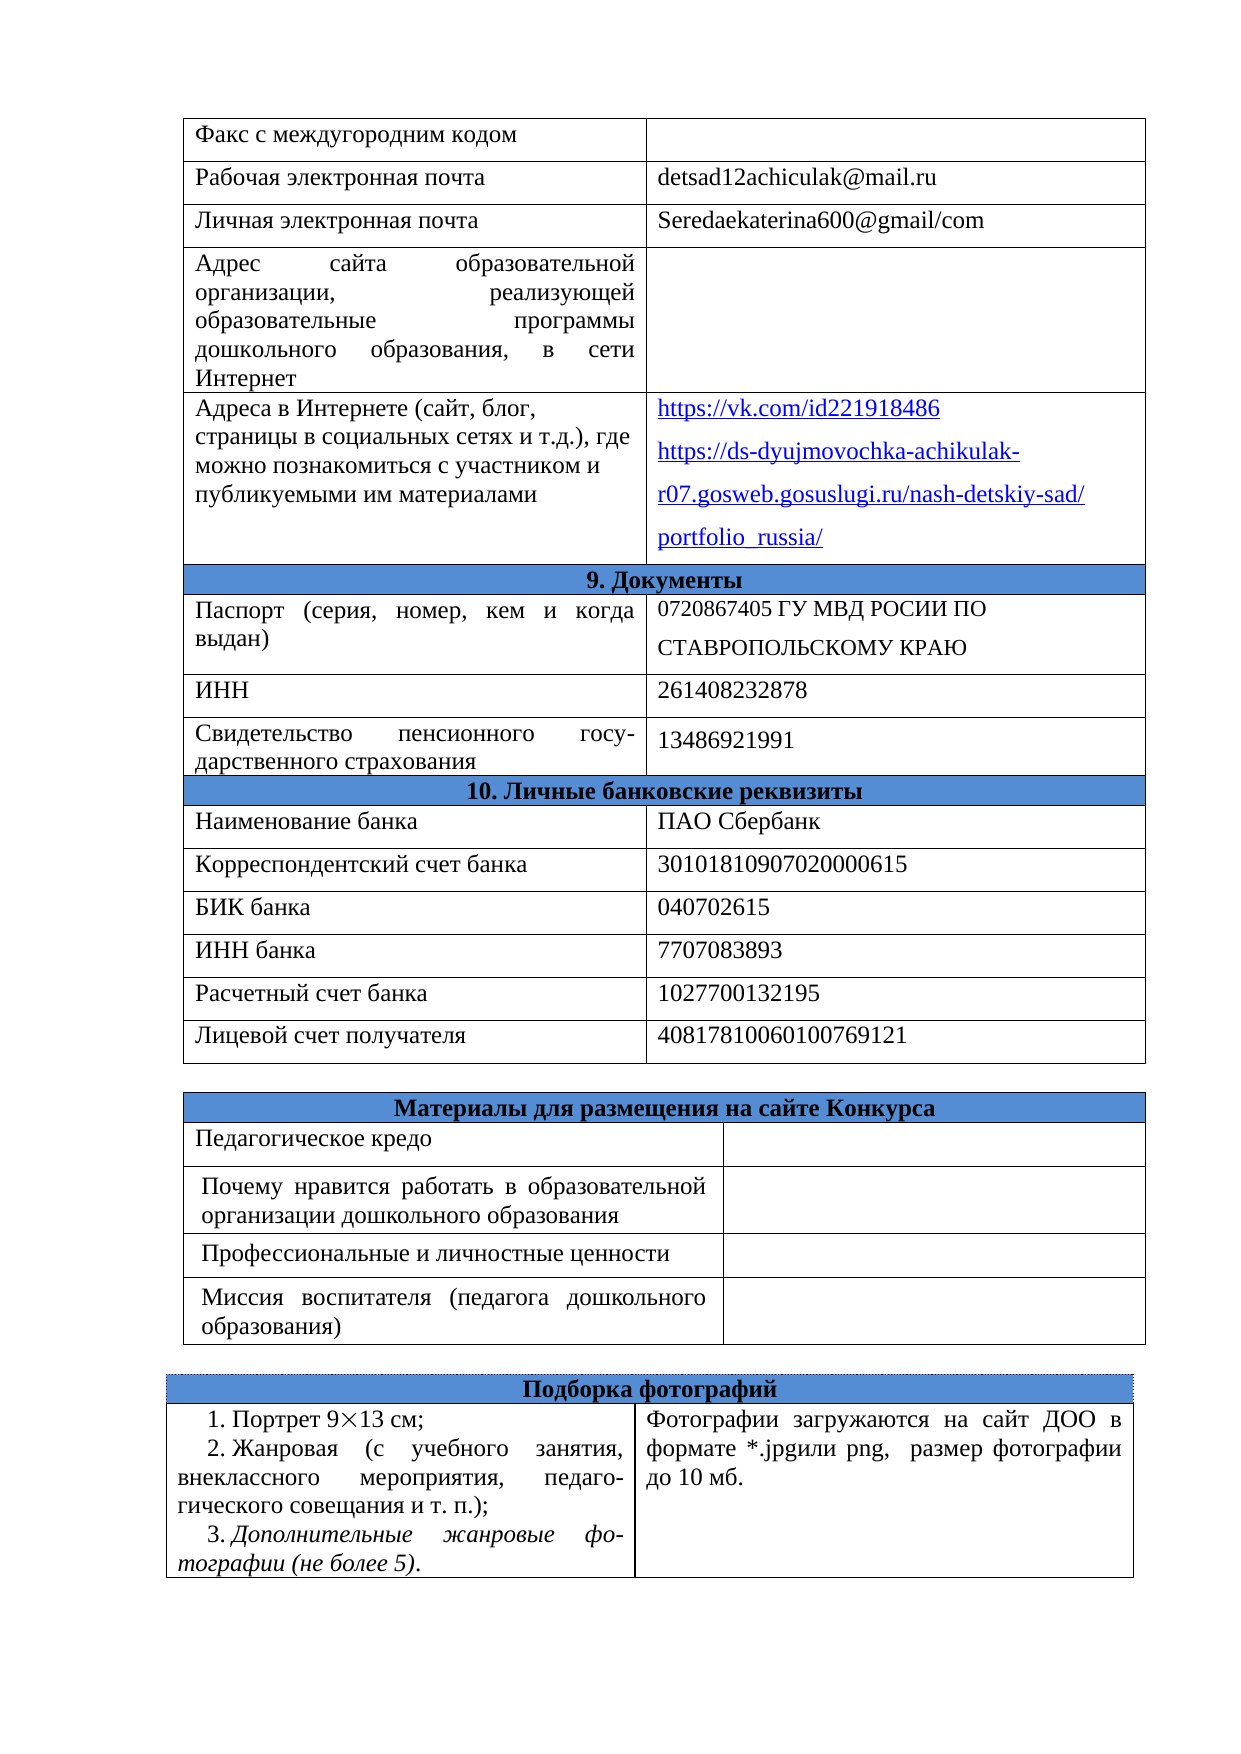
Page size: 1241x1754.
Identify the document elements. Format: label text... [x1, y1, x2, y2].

table_cell [724, 1123, 1145, 1166]
table_cell 9. Документы [184, 565, 1145, 594]
table_cell [647, 119, 1145, 161]
table_cell 30101810907020000615 [647, 849, 1145, 891]
table_cell 040702615 [647, 892, 1145, 934]
table_cell Миссия воспитателя (педагога дошкольного образования) [184, 1278, 723, 1344]
table_cell БИК банка [184, 892, 646, 934]
table_cell [724, 1167, 1145, 1233]
table_cell Почему нравится работать в образовательной организации дошкольного образования [184, 1167, 723, 1233]
table_cell Рабочая электронная почта [184, 162, 646, 204]
table_header Подборка фотографий [166, 1374, 1133, 1403]
table_cell 40817810060100769121 [647, 1021, 1145, 1062]
table_cell Паспорт (серия, номер, кем и когда выдан) [184, 595, 646, 674]
table_cell 1. Портрет 913 см; 2. Жанровая (с учебного занятия, внеклассного мероприятия, педагогического совещания и т. п.); 3. Дополнительные жанровые фотографии (не более 5). [167, 1404, 634, 1577]
table_cell 7707083893 [647, 935, 1145, 977]
table_cell ПАО Сбербанк [647, 806, 1145, 848]
table_cell 261408232878 [647, 675, 1145, 717]
table_cell [647, 248, 1145, 392]
table_cell Расчетный счет банка [184, 978, 646, 1019]
table_cell Наименование банка [184, 806, 646, 848]
table_cell Фотографии загружаются на сайт ДОО в формате *.jpgили png, размер фотографии до 10 мб. [636, 1404, 1133, 1577]
table_cell Педагогическое кредо [184, 1123, 723, 1166]
table_cell detsad12achiculak@mail.ru [647, 162, 1145, 204]
table_cell Профессиональные и личностные ценности [184, 1234, 723, 1277]
table_cell Факс с междугородним кодом [184, 119, 646, 161]
table_cell ИНН банка [184, 935, 646, 977]
table_cell 10. Личные банковские реквизиты [184, 776, 1145, 805]
table_cell 13486921991 [647, 718, 1145, 775]
table_cell 0720867405 ГУ МВД РОСИИ ПО СТАВРОПОЛЬСКОМУ КРАЮ [647, 595, 1145, 674]
table_header Материалы для размещения на сайте Конкурса [184, 1093, 1145, 1122]
table_cell https://vk.com/id221918486 https://ds-dyujmovochka-achikulak-r07.gosweb.gosuslugi.ru/nash-detskiy-sad/portfolio_russia/ [647, 393, 1145, 564]
table_cell Лицевой счет получателя [184, 1021, 646, 1062]
table_cell 1027700132195 [647, 978, 1145, 1019]
table_cell Seredaekaterina600@gmail/com [647, 205, 1145, 247]
table_cell Адрес сайта образовательной организации, реализующей образовательные программы дошкольного образования, в сети Интернет [184, 248, 646, 392]
table_cell Адреса в Интернете (сайт, блог, страницы в социальных сетях и т.д.), где можно познакомиться с участником и публикуемыми им материалами [184, 393, 646, 564]
table_cell ИНН [184, 675, 646, 717]
table_cell Личная электронная почта [184, 205, 646, 247]
table_cell Корреспондентский счет банка [184, 849, 646, 891]
table_cell [724, 1234, 1145, 1277]
table_cell Свидетельство пенсионного государственного страхования [184, 718, 646, 775]
table_cell [724, 1278, 1145, 1344]
